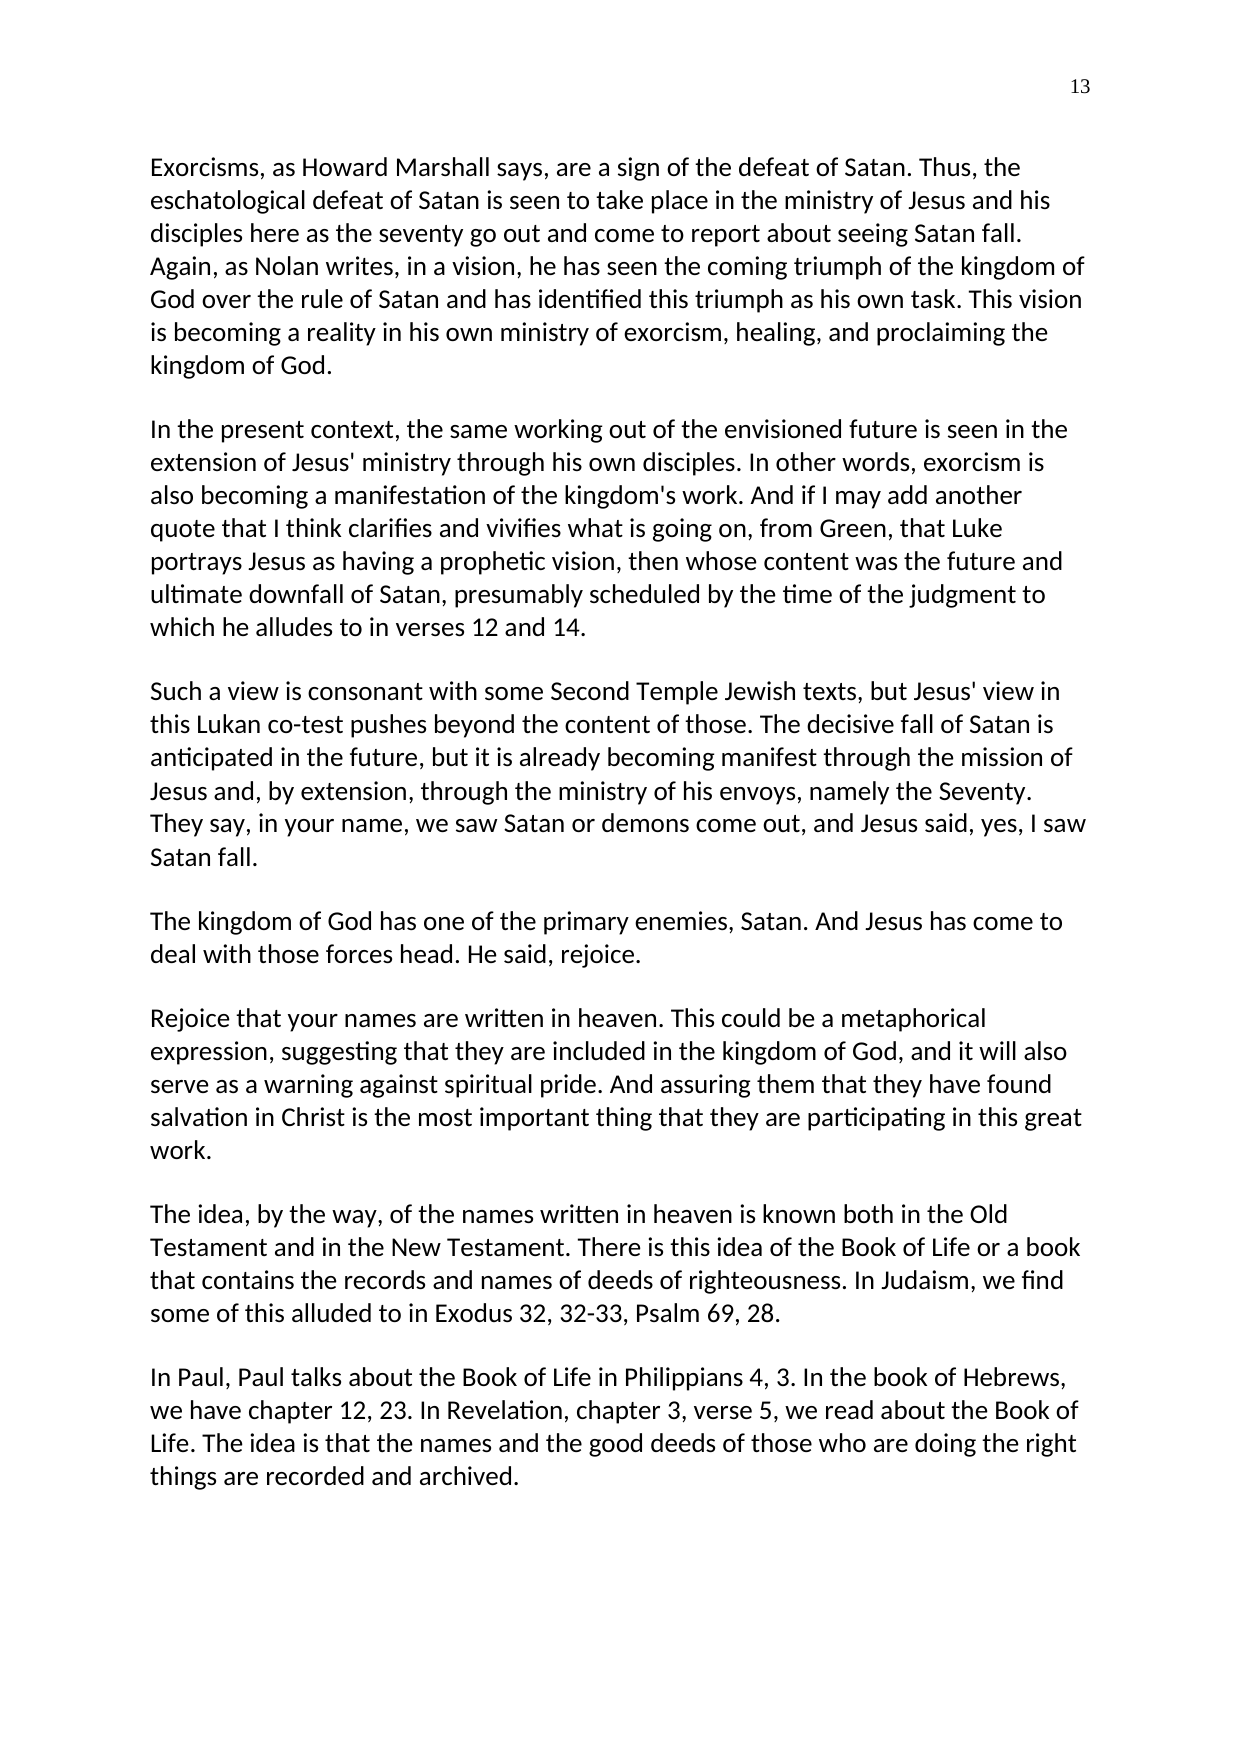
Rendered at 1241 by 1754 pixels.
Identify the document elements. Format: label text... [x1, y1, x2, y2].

text Exorcisms, as Howard Marshall says, are a sign of the defeat of Satan. Thus, the eschatological defeat of Satan is seen to take place in the ministry of Jesus and his disciples here as the seventy go out and come to report about seeing Satan fall. Again, as Nolan writes, in a vision, he has seen the coming triumph of the kingdom of God over the rule of Satan and has identified this triumph as his own task. This vision is becoming a reality in his own ministry of exorcism, healing, and proclaiming the kingdom of God. [150, 150, 1090, 381]
text Such a view is consonant with some Second Temple Jewish texts, but Jesus' view in this Lukan co-test pushes beyond the content of those. The decisive fall of Satan is anticipated in the future, but it is already becoming manifest through the mission of Jesus and, by extension, through the ministry of his envoys, namely the Seventy. They say, in your name, we saw Satan or demons come out, and Jesus said, yes, I saw Satan fall. [150, 674, 1090, 873]
text The idea, by the way, of the names written in heaven is known both in the Old Testament and in the New Testament. There is this idea of the Book of Life or a book that contains the records and names of deeds of righteousness. In Judaism, we find some of this alluded to in Exodus 32, 32-33, Psalm 69, 28. [150, 1197, 1090, 1329]
text The kingdom of God has one of the primary enemies, Satan. And Jesus has come to deal with those forces head. He said, rejoice. [150, 904, 1090, 970]
text Rejoice that your names are written in heaven. This could be a metaphorical expression, suggesting that they are included in the kingdom of God, and it will also serve as a warning against spiritual pride. And assuring them that they have found salvation in Christ is the most important thing that they are participating in this great work. [150, 1001, 1090, 1166]
text In Paul, Paul talks about the Book of Life in Philippians 4, 3. In the book of Hebrews, we have chapter 12, 23. In Revelation, chapter 3, verse 5, we read about the Book of Life. The idea is that the names and the good deeds of those who are doing the right things are recorded and archived. [150, 1361, 1090, 1493]
text In the present context, the same working out of the envisioned future is seen in the extension of Jesus' ministry through his own disciples. In other words, exorcism is also becoming a manifestation of the kingdom's work. And if I may add another quote that I think clarifies and vivifies what is going on, from Green, that Luke portrays Jesus as having a prophetic vision, then whose content was the future and ultimate downfall of Satan, presumably scheduled by the time of the judgment to which he alludes to in verses 12 and 14. [150, 412, 1090, 643]
